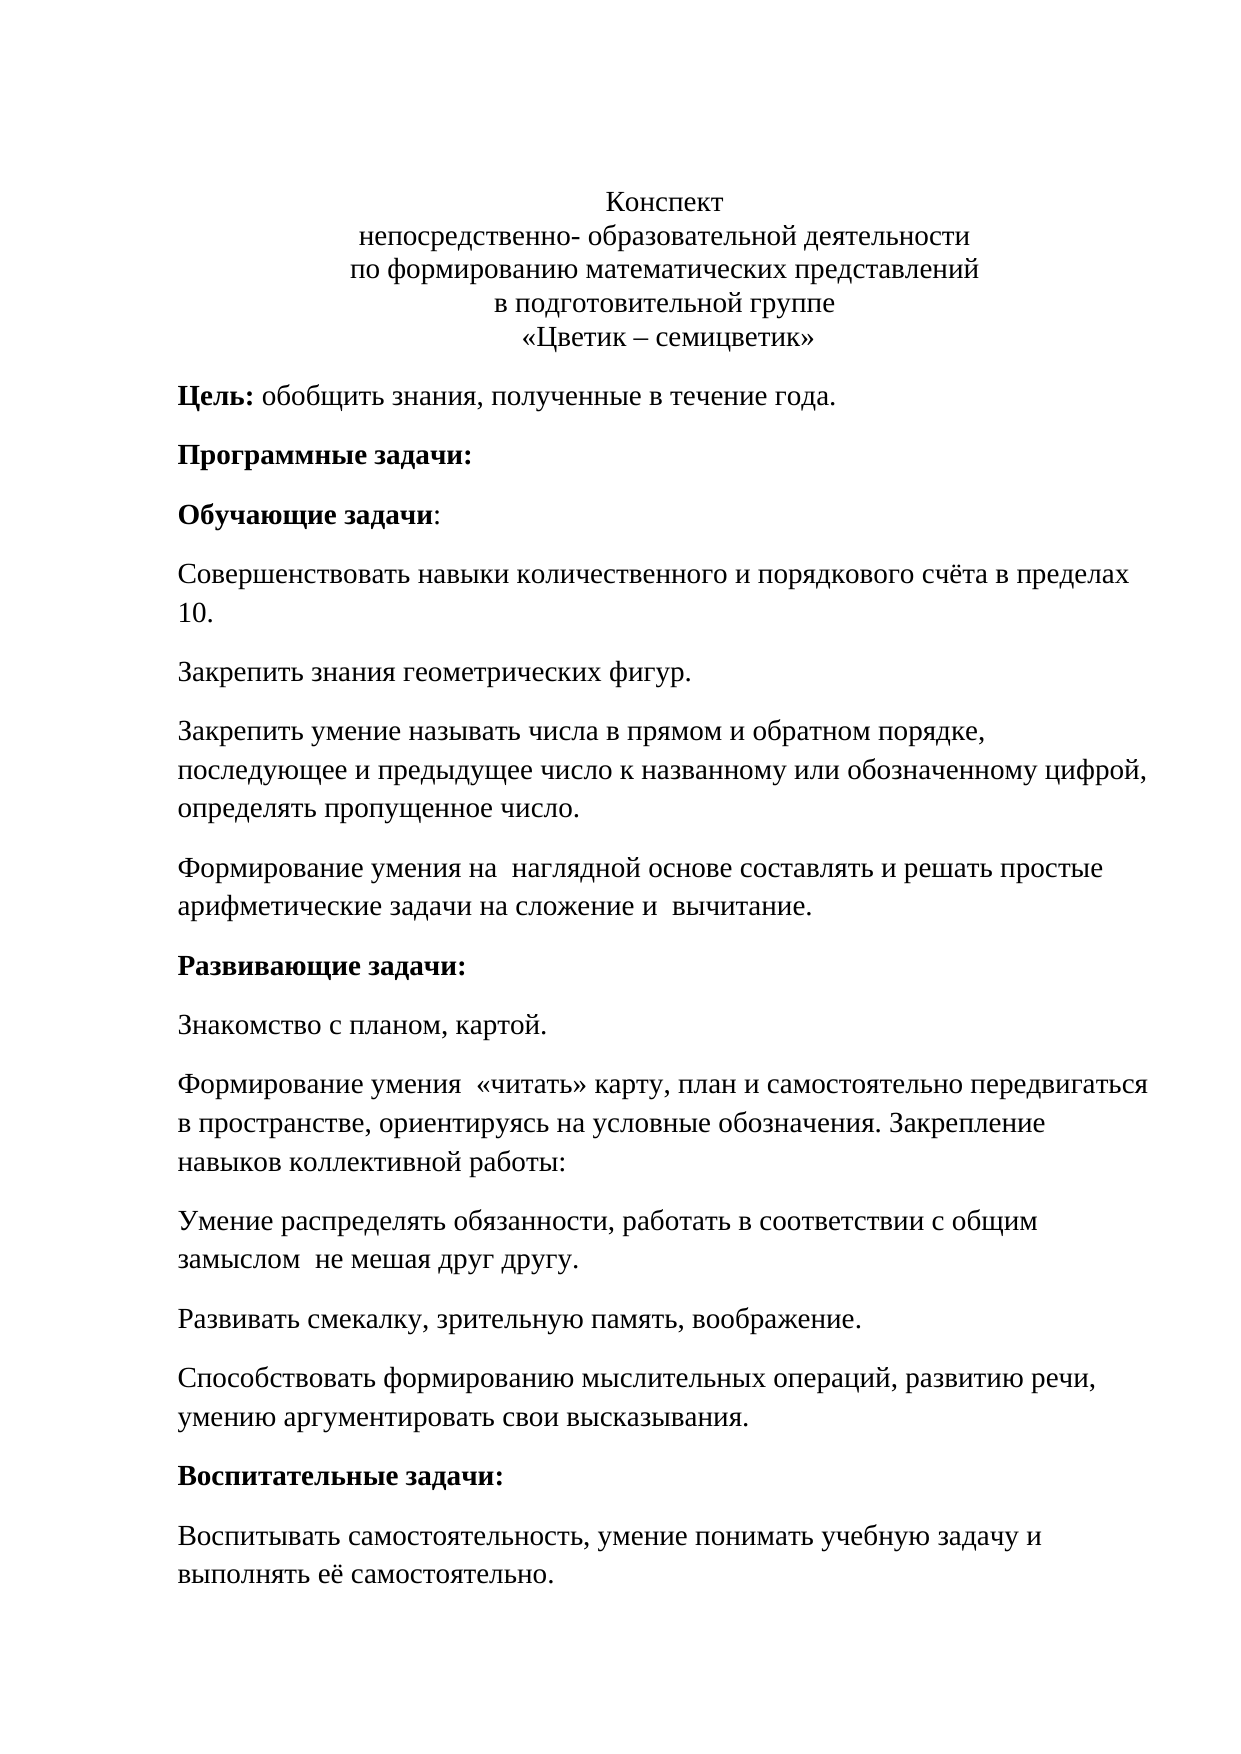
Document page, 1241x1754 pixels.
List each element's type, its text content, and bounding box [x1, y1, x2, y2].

text Конспект [177, 184, 1152, 218]
text Воспитывать самостоятельность, умение понимать учебную задачу и выполнять её самостоятельно. [177, 1518, 1152, 1590]
text Программные задачи: [177, 437, 1152, 471]
text Воспитательные задачи: [177, 1458, 1152, 1492]
text Развивать смекалку, зрительную память, воображение. [177, 1301, 1152, 1334]
text Способствовать формированию мыслительных операций, развитию речи, умению аргументировать свои высказывания. [177, 1360, 1152, 1432]
text Обучающие задачи: [177, 497, 1152, 530]
text Совершенствовать навыки количественного и порядкового счёта в пределах 10. [177, 556, 1152, 628]
text Закрепить знания геометрических фигур. [177, 654, 1152, 688]
text Формирование умения на наглядной основе составлять и решать простые арифметические задачи на сложение и вычитание. [177, 850, 1152, 922]
text Умение распределять обязанности, работать в соответствии с общим замыслом не мешая друг другу. [177, 1203, 1152, 1275]
text Формирование умения «читать» карту, план и самостоятельно передвигаться в пространстве, ориентируясь на условные обозначения. Закрепление навыков коллективной работы: [177, 1067, 1152, 1177]
text Знакомство с планом, картой. [177, 1007, 1152, 1041]
text Закрепить умение называть числа в прямом и обратном порядке, последующее и предыдущее число к названному или обозначенному цифрой, определять пропущенное число. [177, 713, 1152, 824]
text Развивающие задачи: [177, 948, 1152, 981]
text Цель: обобщить знания, полученные в течение года. [177, 378, 1152, 412]
text по формированию математических представлений [177, 252, 1152, 285]
text «Цветик – семицветик» [177, 319, 1152, 352]
text непосредственно- образовательной деятельности [177, 218, 1152, 252]
text в подготовительной группе [177, 285, 1152, 319]
